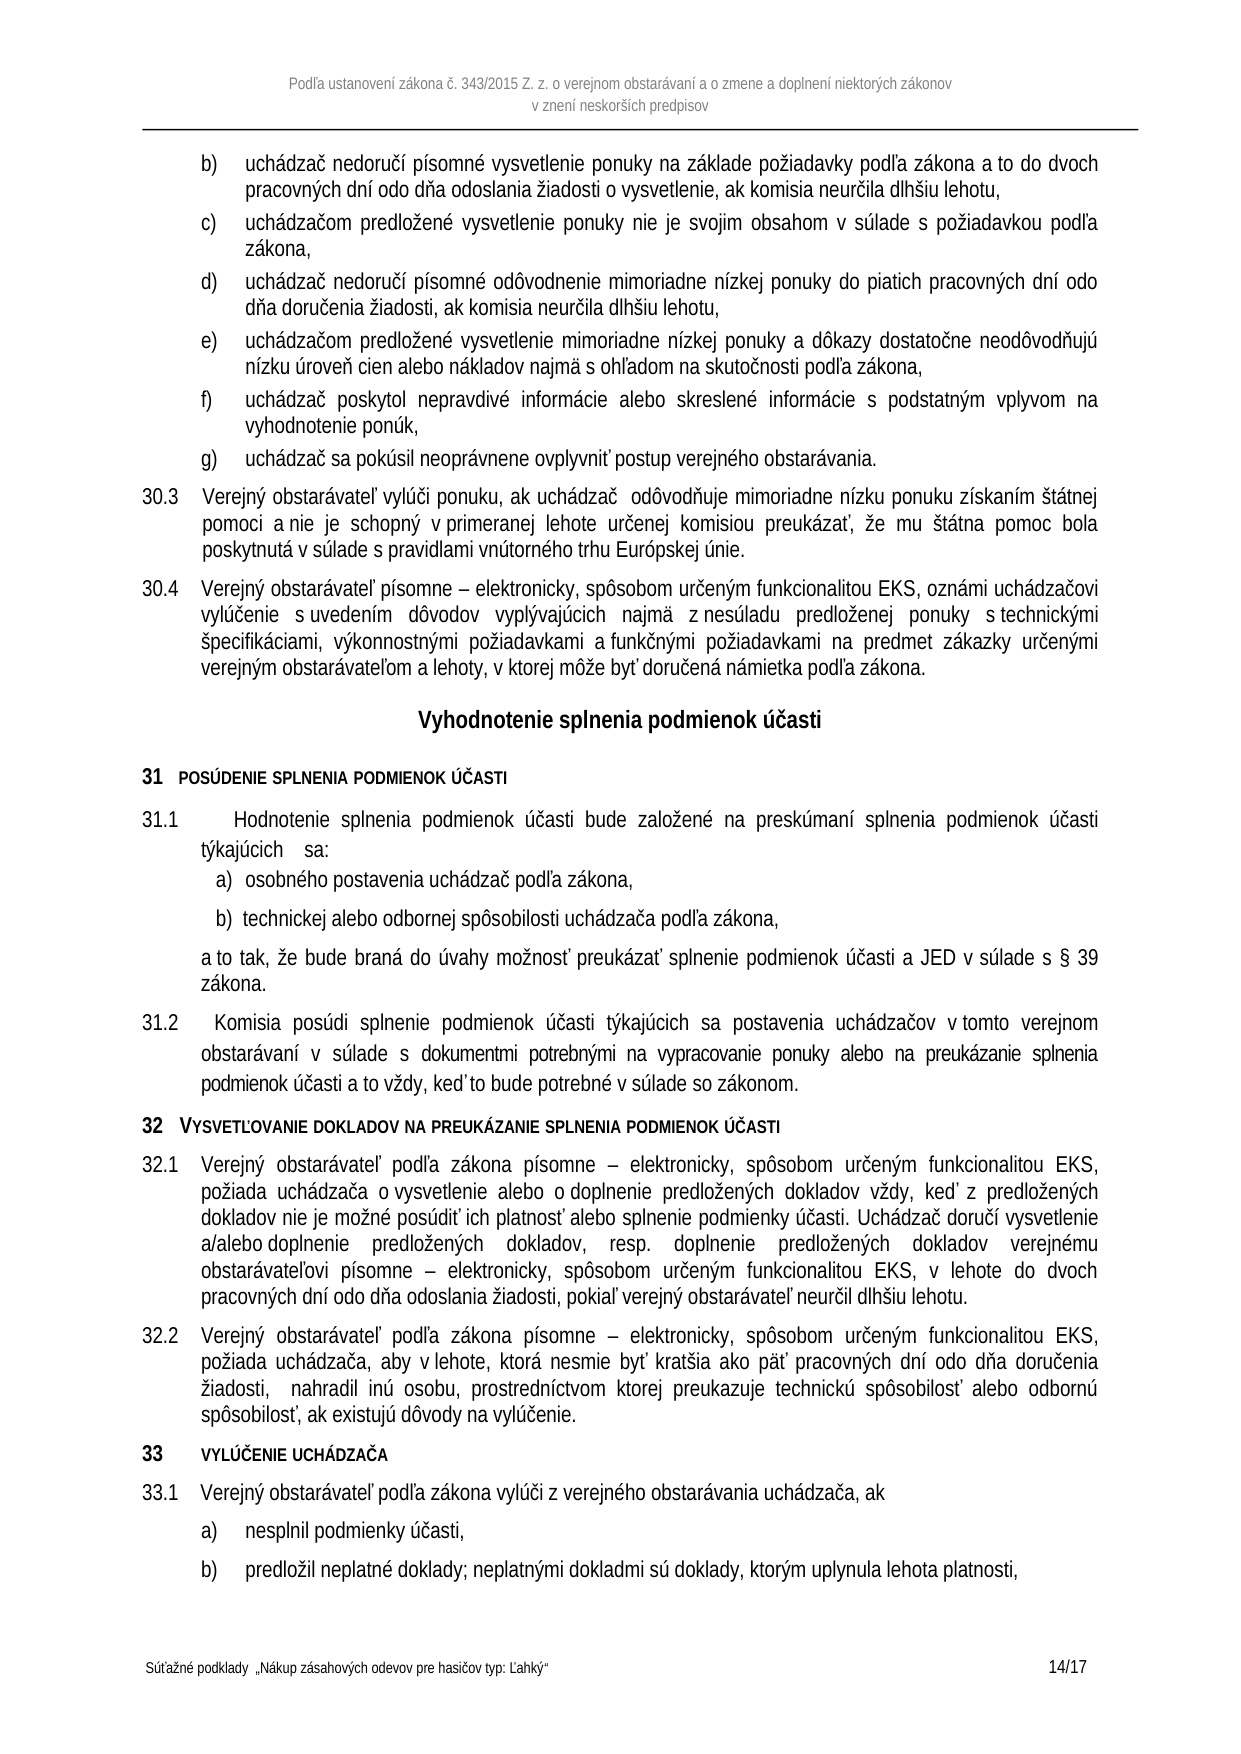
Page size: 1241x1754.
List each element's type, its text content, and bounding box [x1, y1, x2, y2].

list nesplnil podmienky účasti, [201, 1517, 1098, 1544]
list vylúčenie uchádzača [142, 1440, 1098, 1466]
list uchádzač nedoručí písomné odôvodnenie mimoriadne nízkej ponuky do piatich pracovných dní odo dňa doručenia žiadosti, ak komisia neurčila dlhšiu lehotu, [201, 268, 1098, 320]
list predložil neplatné doklady; neplatnými dokladmi sú doklady, ktorým uplynula lehota platnosti, [201, 1556, 1098, 1583]
list Verejný obstarávateľ písomne – elektronicky, spôsobom určeným funkcionalitou EKS, oznámi uchádzačovi vylúčenie s uvedením dôvodov vyplývajúcich najmä z nesúladu predloženej ponuky s technickými špecifikáciami, výkonnostnými požiadavkami a funkčnými požiadavkami na predmet zákazky určenými verejným obstarávateľom a lehoty, v ktorej môže byť doručená námietka podľa zákona. [142, 575, 1098, 680]
list uchádzač nedoručí písomné vysvetlenie ponuky na základe požiadavky podľa zákona a to do dvoch pracovných dní odo dňa odoslania žiadosti o vysvetlenie, ak komisia neurčila dlhšiu lehotu, [201, 150, 1098, 202]
text a) osobného postavenia uchádzač podľa zákona, [216, 866, 1098, 893]
text 31.2 Komisia posúdi splnenie podmienok účasti týkajúcich sa postavenia uchádzačov v tomto verejnom obstarávaní v súlade s dokumentmi potrebnými na vypracovanie ponuky alebo na preukázanie splnenia podmienok účasti a to vždy, keď to bude potrebné v súlade so zákonom. [142, 1009, 1098, 1096]
list uchádzačom predložené vysvetlenie mimoriadne nízkej ponuky a dôkazy dostatočne neodôvodňujú nízku úroveň cien alebo nákladov najmä s ohľadom na skutočnosti podľa zákona, [201, 327, 1098, 379]
list uchádzačom predložené vysvetlenie ponuky nie je svojim obsahom v súlade s požiadavkou podľa zákona, [201, 209, 1098, 261]
text 31.1 Hodnotenie splnenia podmienok účasti bude založené na preskúmaní splnenia podmienok účasti týkajúcich sa: [142, 806, 1098, 862]
text a to tak, že bude braná do úvahy možnosť preukázať splnenie podmienok účasti a JED v súlade s § 39 zákona. [201, 944, 1098, 997]
text Vyhodnotenie splnenia podmienok účasti [142, 705, 1098, 734]
list Verejný obstarávateľ vylúči ponuku, ak uchádzač odôvodňuje mimoriadne nízku ponuku získaním štátnej pomoci a nie je schopný v primeranej lehote určenej komisiou preukázať, že mu štátna pomoc bola poskytnutá v súlade s pravidlami vnútorného trhu Európskej únie. [142, 483, 1098, 562]
list Verejný obstarávateľ podľa zákona vylúči z verejného obstarávania uchádzača, ak [142, 1479, 1098, 1505]
list uchádzač poskytol nepravdivé informácie alebo skreslené informácie s podstatným vplyvom na vyhodnotenie ponúk, [201, 386, 1098, 438]
list Verejný obstarávateľ podľa zákona písomne – elektronicky, spôsobom určeným funkcionalitou EKS, požiada uchádzača, aby v lehote, ktorá nesmie byť kratšia ako päť pracovných dní odo dňa doručenia žiadosti, nahradil inú osobu, prostredníctvom ktorej preukazuje technickú spôsobilosť alebo odbornú spôsobilosť, ak existujú dôvody na vylúčenie. [142, 1322, 1098, 1427]
text 31 posúdenie splnenia podmienok účasti [142, 763, 1098, 789]
list Verejný obstarávateľ podľa zákona písomne – elektronicky, spôsobom určeným funkcionalitou EKS, požiada uchádzača o vysvetlenie alebo o doplnenie predložených dokladov vždy, keď z predložených dokladov nie je možné posúdiť ich platnosť alebo splnenie podmienky účasti. Uchádzač doručí vysvetlenie a/alebo doplnenie predložených dokladov, resp. doplnenie predložených dokladov verejnému obstarávateľovi písomne – elektronicky, spôsobom určeným funkcionalitou EKS, v lehote do dvoch pracovných dní odo dňa odoslania žiadosti, pokiaľ verejný obstarávateľ neurčil dlhšiu lehotu. [142, 1151, 1098, 1309]
list Vysvetľovanie dokladov na preukázanie splnenia podmienok účasti [142, 1112, 1098, 1139]
text b) technickej alebo odbornej spôsobilosti uchádzača podľa zákona, [216, 905, 1098, 932]
list uchádzač sa pokúsil neoprávnene ovplyvniť postup verejného obstarávania. [201, 444, 1098, 471]
